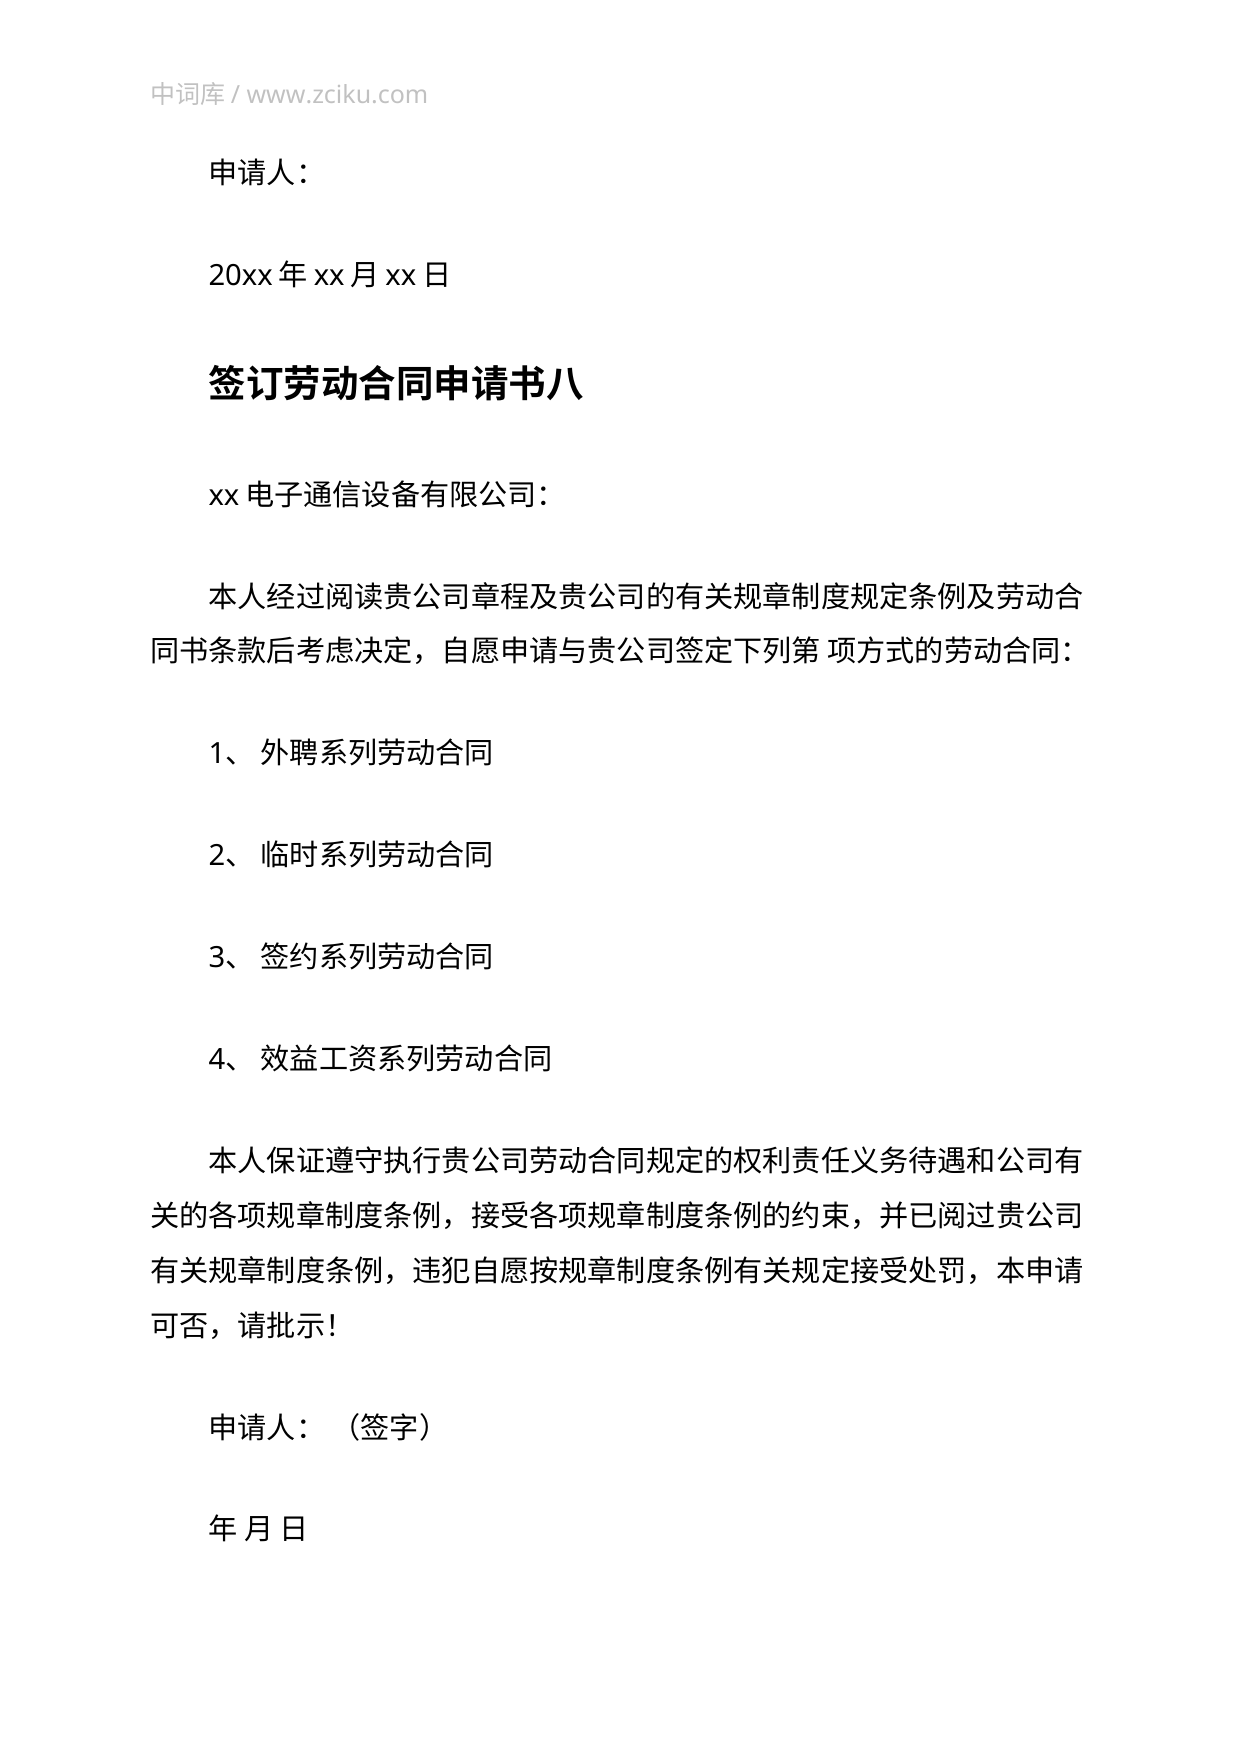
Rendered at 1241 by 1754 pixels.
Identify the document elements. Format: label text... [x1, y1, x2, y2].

text 20xx年xx月xx日 [150, 252, 1090, 294]
text 4、 效益工资系列劳动合同 [150, 1036, 1090, 1078]
text 2、 临时系列劳动合同 [150, 832, 1090, 874]
text 本人保证遵守执行贵公司劳动合同规定的权利责任义务待遇和公司有关的各项规章制度条例，接受各项规章制度条例的约束，并已阅过贵公司有关规章制度条例，违犯自愿按规章制度条例有关规定接受处罚，本申请可否，请批示！ [150, 1138, 1090, 1345]
text 1、 外聘系列劳动合同 [150, 730, 1090, 772]
text 3、 签约系列劳动合同 [150, 934, 1090, 976]
text xx电子通信设备有限公司： [150, 471, 1090, 513]
text 申请人： [150, 150, 1090, 192]
text 年 月 日 [150, 1506, 1090, 1548]
text 申请人： （签字） [150, 1404, 1090, 1446]
text 本人经过阅读贵公司章程及贵公司的有关规章制度规定条例及劳动合同书条款后考虑决定，自愿申请与贵公司签定下列第 项方式的劳动合同： [150, 573, 1090, 670]
text 签订劳动合同申请书八 [150, 354, 1090, 408]
